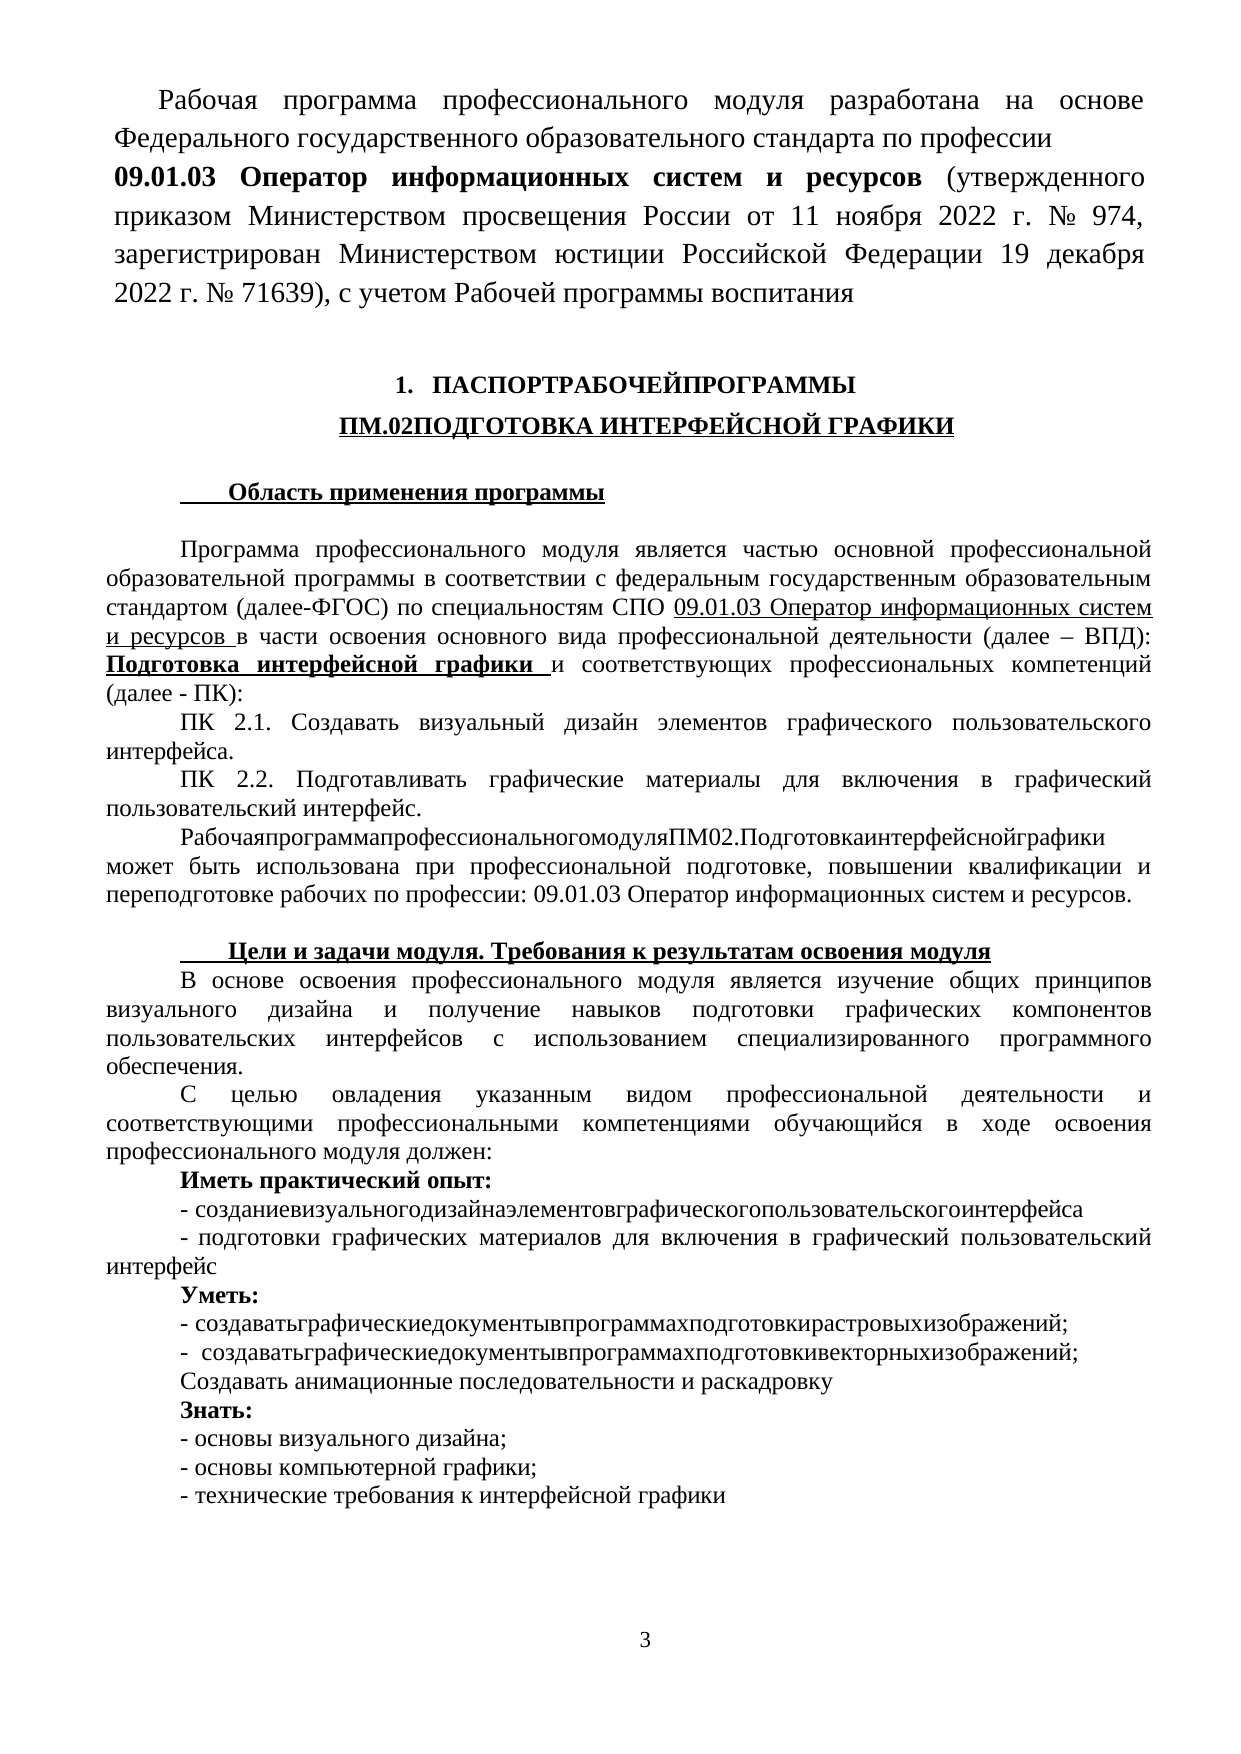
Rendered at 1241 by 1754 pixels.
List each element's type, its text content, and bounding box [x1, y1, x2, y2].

text 09.01.03 Оператор информационных систем и ресурсов (утвержденного приказом Министерством просвещения России от 11 ноября 2022 г. № 974, зарегистрирован Министерством юстиции Российской Федерации 19 декабря 2022 г. № 71639), с учетом Рабочей программы воспитания [114, 159, 1145, 308]
subtitle ПАСПОРТРАБОЧЕЙПРОГРАММЫ [394, 370, 1211, 399]
text Рабочая программа профессионального модуля разработана на основе Федерального государственного образовательного стандарта по профессии [114, 82, 1144, 154]
text ПМ.02ПОДГОТОВКА ИНТЕРФЕЙСНОЙ ГРАФИКИ [339, 411, 1211, 440]
text С целью овладения указанным видом профессиональной деятельности и соответствующими профессиональными компетенциями обучающийся в ходе освоения профессионального модуля должен: [106, 1080, 1153, 1165]
text ПК 2.1. Создавать визуальный дизайн элементов графического пользовательского интерфейса. [106, 707, 1152, 764]
list создаватьграфическиедокументывпрограммахподготовкирастровыхизображений; [180, 1309, 1211, 1337]
list подготовки графических материалов для включения в графический пользовательский интерфейс [106, 1223, 1153, 1279]
list технические требования к интерфейсной графики [180, 1481, 1211, 1509]
subtitle Иметь практический опыт: [180, 1166, 1211, 1194]
text ПК 2.2. Подготавливать графические материалы для включения в графический пользовательский интерфейс. [106, 764, 1152, 822]
text Программа профессионального модуля является частью основной профессиональной образовательной программы в соответствии с федеральным государственным образовательным стандартом (далее-ФГОС) по специальностям СПО 09.01.03 Оператор информационных систем и ресурсов в части освоения основного вида профессиональной деятельности (далее – ВПД): Подготовка интерфейсной графики и соответствующих профессиональных компетенций (далее - ПК): [106, 534, 1152, 707]
list основы визуального дизайна; [180, 1424, 1211, 1452]
list основы компьютерной графики; [180, 1452, 1211, 1481]
list созданиевизуальногодизайнаэлементовграфическогопользовательскогоинтерфейса [180, 1194, 1211, 1223]
list создаватьграфическиедокументывпрограммахподготовкивекторныхизображений; Создавать анимационные последовательности и раскадровку [180, 1337, 1134, 1395]
text РабочаяпрограммапрофессиональногомодуляПМ02.Подготовкаинтерфейснойграфики может быть использована при профессиональной подготовке, повышении квалификации и переподготовке рабочих по профессии: 09.01.03 Оператор информационных систем и ресурсов. [106, 822, 1152, 908]
list Цели и задачи модуля. Требования к результатам освоения модуля [180, 937, 1211, 965]
list Область применения программы [180, 477, 1211, 506]
subtitle Уметь: [180, 1280, 1211, 1309]
subtitle Знать: [180, 1395, 1211, 1424]
text В основе освоения профессионального модуля является изучение общих принципов визуального дизайна и получение навыков подготовки графических компонентов пользовательских интерфейсов с использованием специализированного программного обеспечения. [106, 965, 1153, 1080]
